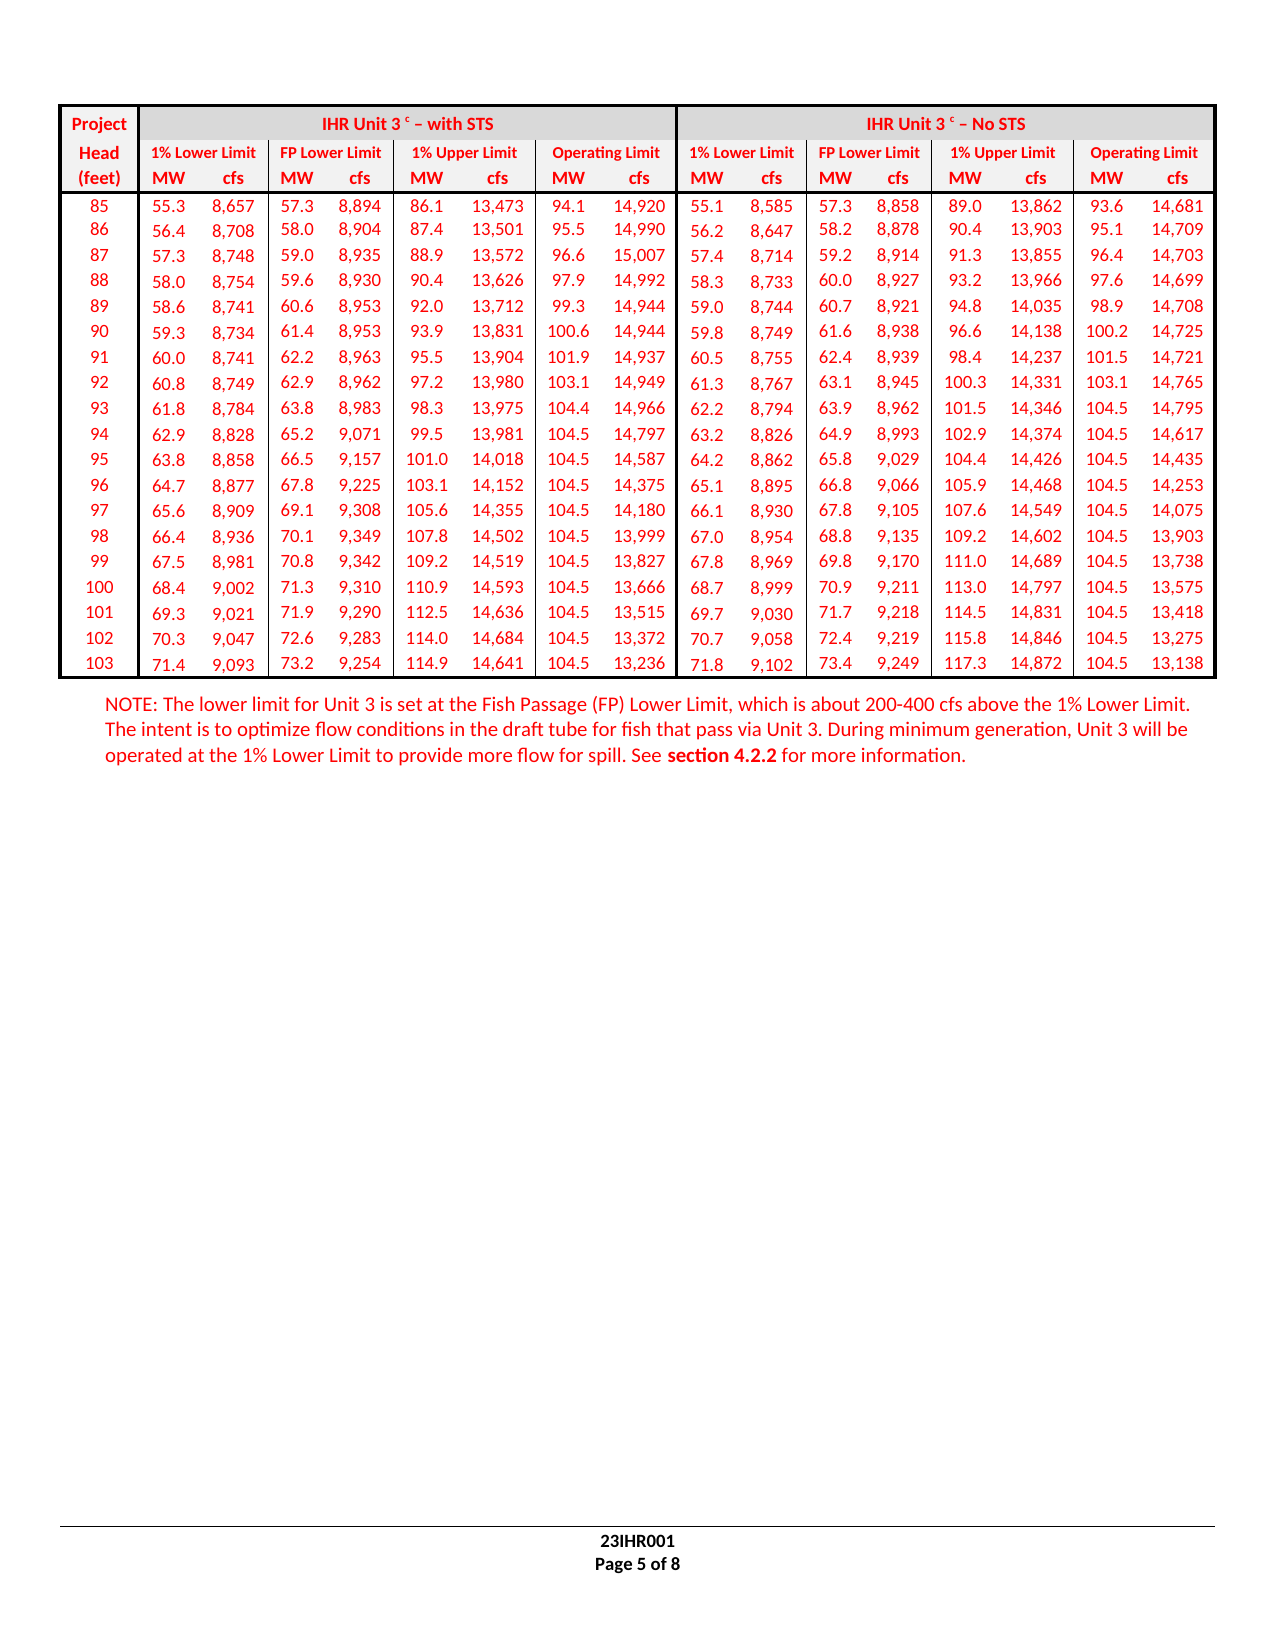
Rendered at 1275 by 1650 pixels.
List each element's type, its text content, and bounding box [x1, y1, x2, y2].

table_cell 9,349 [326, 523, 393, 548]
table_cell 71.7 [807, 599, 864, 624]
table_header IHR Unit 3 c – No STS [678, 107, 1213, 140]
table_cell 8,894 [326, 194, 393, 216]
table_cell 8,826 [737, 420, 806, 446]
table_cell 69.8 [807, 548, 864, 573]
table_cell 104.5 [1074, 625, 1140, 650]
table_cell Head [62, 140, 137, 165]
table_cell 9,135 [864, 523, 931, 548]
table_cell cfs [737, 165, 806, 191]
table_cell 8,936 [198, 523, 268, 548]
table_cell 8,657 [198, 194, 268, 216]
table_cell 8,741 [198, 293, 268, 318]
table_cell 14,684 [460, 625, 535, 650]
table_cell 67.8 [269, 471, 326, 497]
table_cell 8,914 [864, 242, 931, 267]
table_cell 8,962 [326, 369, 393, 395]
table_cell 65.6 [140, 497, 198, 522]
table_cell 8,983 [326, 395, 393, 420]
table_cell 107.6 [932, 497, 998, 522]
table_cell 14,797 [601, 420, 675, 446]
table_cell 109.2 [932, 523, 998, 548]
table_cell 8,935 [326, 242, 393, 267]
table_cell 71.4 [140, 650, 198, 676]
table_cell 104.5 [536, 420, 601, 446]
table_cell 9,249 [864, 650, 931, 676]
table_cell 14,180 [601, 497, 675, 522]
table_cell MW [807, 165, 864, 191]
table_cell 9,071 [326, 420, 393, 446]
table_cell 14,253 [1140, 471, 1213, 497]
table_cell 14,703 [1140, 242, 1213, 267]
table_cell MW [932, 165, 998, 191]
table_cell 8,714 [737, 242, 806, 267]
table_cell 65.2 [269, 420, 326, 446]
table_cell 14,831 [998, 599, 1073, 624]
table_cell 8,784 [198, 395, 268, 420]
table_cell 13,862 [998, 194, 1073, 216]
table_cell 13,575 [1140, 574, 1213, 599]
table_cell 60.6 [269, 293, 326, 318]
table_cell 58.0 [269, 216, 326, 242]
table_cell 9,342 [326, 548, 393, 573]
table_cell 67.8 [807, 497, 864, 522]
table_cell 100.3 [932, 369, 998, 395]
table_cell 66.8 [807, 471, 864, 497]
table_cell 103.1 [1074, 369, 1140, 395]
table_cell 104.5 [1074, 497, 1140, 522]
table_cell 9,283 [326, 625, 393, 650]
table_cell 14,426 [998, 446, 1073, 471]
table_cell 8,999 [737, 574, 806, 599]
table_cell 8,963 [326, 344, 393, 369]
table_cell 8,708 [198, 216, 268, 242]
table_cell 9,310 [326, 574, 393, 599]
table_cell 101.5 [1074, 344, 1140, 369]
table_cell 62.4 [807, 344, 864, 369]
table_cell 95 [62, 446, 137, 471]
table_cell 91 [62, 344, 137, 369]
table_cell 13,738 [1140, 548, 1213, 573]
table_cell 60.5 [678, 344, 737, 369]
table_cell 8,930 [326, 267, 393, 293]
table_cell 90 [62, 318, 137, 344]
table_cell 104.5 [536, 625, 601, 650]
table_cell 72.6 [269, 625, 326, 650]
table_cell 14,944 [601, 318, 675, 344]
table_cell 71.3 [269, 574, 326, 599]
table_cell 14,795 [1140, 395, 1213, 420]
table_cell 61.8 [140, 395, 198, 420]
table_cell 13,515 [601, 599, 675, 624]
table_cell 14,846 [998, 625, 1073, 650]
table_cell 73.4 [807, 650, 864, 676]
table_cell 93.2 [932, 267, 998, 293]
table_cell 66.4 [140, 523, 198, 548]
table_cell 104.4 [536, 395, 601, 420]
table_cell 64.9 [807, 420, 864, 446]
table_cell 13,980 [460, 369, 535, 395]
table_cell 8,748 [198, 242, 268, 267]
table_cell 8,749 [737, 318, 806, 344]
table_cell 62.2 [678, 395, 737, 420]
table_cell 8,794 [737, 395, 806, 420]
table_cell 9,058 [737, 625, 806, 650]
table_cell 104.5 [536, 497, 601, 522]
table_cell 55.3 [140, 194, 198, 216]
table_cell 92 [62, 369, 137, 395]
table_cell 13,904 [460, 344, 535, 369]
table_cell 14,346 [998, 395, 1073, 420]
table_cell FP Lower Limit [807, 140, 931, 165]
table_cell 14,593 [460, 574, 535, 599]
table_cell 109.2 [394, 548, 460, 573]
table_cell 67.5 [140, 548, 198, 573]
table_cell 13,572 [460, 242, 535, 267]
table_cell 14,725 [1140, 318, 1213, 344]
table_cell 14,355 [460, 497, 535, 522]
table_cell 8,953 [326, 318, 393, 344]
table_cell 8,993 [864, 420, 931, 446]
table_cell 59.6 [269, 267, 326, 293]
table_cell 8,755 [737, 344, 806, 369]
table_cell 94 [62, 420, 137, 446]
table_cell 8,862 [737, 446, 806, 471]
table_cell 14,681 [1140, 194, 1213, 216]
table_cell 55.1 [678, 194, 737, 216]
table_cell 100.2 [1074, 318, 1140, 344]
table_cell 8,938 [864, 318, 931, 344]
table_cell 104.5 [1074, 574, 1140, 599]
table_cell 14,709 [1140, 216, 1213, 242]
table_cell 8,744 [737, 293, 806, 318]
table_cell 104.5 [536, 574, 601, 599]
table_cell 8,741 [198, 344, 268, 369]
table_cell 86.1 [394, 194, 460, 216]
table_cell 14,035 [998, 293, 1073, 318]
table_cell 104.5 [1074, 446, 1140, 471]
table_cell 14,138 [998, 318, 1073, 344]
table_cell 101 [62, 599, 137, 624]
table_cell 13,626 [460, 267, 535, 293]
table_cell 57.3 [807, 194, 864, 216]
table_cell 9,066 [864, 471, 931, 497]
table_cell 95.1 [1074, 216, 1140, 242]
table_cell 91.3 [932, 242, 998, 267]
table_cell 8,828 [198, 420, 268, 446]
table_cell cfs [460, 165, 535, 191]
table_cell 13,138 [1140, 650, 1213, 676]
table_cell 101.0 [394, 446, 460, 471]
table_cell 102 [62, 625, 137, 650]
table_cell 98.3 [394, 395, 460, 420]
table_cell 8,877 [198, 471, 268, 497]
table_cell MW [140, 165, 198, 191]
table_cell 93 [62, 395, 137, 420]
table_cell 103.1 [536, 369, 601, 395]
table_cell 58.2 [807, 216, 864, 242]
table_cell 13,827 [601, 548, 675, 573]
table_cell 68.8 [807, 523, 864, 548]
table_cell 62.2 [269, 344, 326, 369]
table_cell 114.0 [394, 625, 460, 650]
table_cell 64.7 [140, 471, 198, 497]
table_cell 13,903 [1140, 523, 1213, 548]
table_cell 13,501 [460, 216, 535, 242]
table_cell 104.5 [1074, 420, 1140, 446]
table_cell 60.0 [807, 267, 864, 293]
table_cell 63.8 [269, 395, 326, 420]
table_cell 9,254 [326, 650, 393, 676]
table_cell MW [1074, 165, 1140, 191]
table_cell 14,641 [460, 650, 535, 676]
table_cell 8,647 [737, 216, 806, 242]
table_cell 98.4 [932, 344, 998, 369]
table_cell 13,903 [998, 216, 1073, 242]
table_cell 14,375 [601, 471, 675, 497]
table_cell MW [678, 165, 737, 191]
table_cell 13,999 [601, 523, 675, 548]
text NOTE: The lower limit for Unit 3 is set at the Fish Passage (FP) Lower Limit, which is about 200-400 cfs above the 1% Lower Limit. The intent is to optimize flow conditions in the draft tube for fish that pass via Unit 3. During minimum generation, Unit 3 will be operated at the 1% Lower Limit to provide more flow for spill. See section 4.2.2 for more information. [105, 691, 1215, 767]
table_cell 104.5 [1074, 523, 1140, 548]
table_cell 87.4 [394, 216, 460, 242]
table_cell 9,308 [326, 497, 393, 522]
table_cell 100 [62, 574, 137, 599]
table_cell 70.1 [269, 523, 326, 548]
table_cell 69.1 [269, 497, 326, 522]
table_cell 8,927 [864, 267, 931, 293]
table_cell cfs [601, 165, 675, 191]
table_cell 73.2 [269, 650, 326, 676]
table_cell MW [536, 165, 601, 191]
table_cell 68.4 [140, 574, 198, 599]
table_cell 8,767 [737, 369, 806, 395]
table_cell cfs [326, 165, 393, 191]
table_cell 9,290 [326, 599, 393, 624]
table_cell 96.6 [932, 318, 998, 344]
table_cell 67.8 [678, 548, 737, 573]
table_cell 61.4 [269, 318, 326, 344]
table_cell 112.5 [394, 599, 460, 624]
table_cell 14,018 [460, 446, 535, 471]
table_cell 104.5 [536, 599, 601, 624]
table_cell 14,331 [998, 369, 1073, 395]
table_cell 9,225 [326, 471, 393, 497]
table_cell 8,734 [198, 318, 268, 344]
table_cell 14,765 [1140, 369, 1213, 395]
table_cell 9,211 [864, 574, 931, 599]
table_cell 58.3 [678, 267, 737, 293]
table_cell 8,733 [737, 267, 806, 293]
table_cell 57.3 [140, 242, 198, 267]
table_cell 8,909 [198, 497, 268, 522]
table_cell 14,617 [1140, 420, 1213, 446]
table_cell 14,708 [1140, 293, 1213, 318]
table_cell 8,921 [864, 293, 931, 318]
table_cell 66.5 [269, 446, 326, 471]
table_cell 8,969 [737, 548, 806, 573]
table_cell 104.5 [1074, 548, 1140, 573]
table_cell 104.5 [536, 471, 601, 497]
table_cell 13,831 [460, 318, 535, 344]
table_header IHR Unit 3 c – with STS [140, 107, 675, 140]
table_cell 14,502 [460, 523, 535, 548]
table_cell 13,236 [601, 650, 675, 676]
table_cell 14,944 [601, 293, 675, 318]
table_cell 94.8 [932, 293, 998, 318]
table_cell 113.0 [932, 574, 998, 599]
table_cell 99 [62, 548, 137, 573]
table_cell 59.2 [807, 242, 864, 267]
table_cell 14,721 [1140, 344, 1213, 369]
table_cell 14,237 [998, 344, 1073, 369]
table_cell 104.5 [536, 650, 601, 676]
table_cell 14,636 [460, 599, 535, 624]
table_cell 13,855 [998, 242, 1073, 267]
table_cell 59.3 [140, 318, 198, 344]
table_cell 9,105 [864, 497, 931, 522]
table_cell 93.6 [1074, 194, 1140, 216]
table_cell 65.8 [807, 446, 864, 471]
table_cell 13,473 [460, 194, 535, 216]
table_cell 96 [62, 471, 137, 497]
table_cell 8,858 [198, 446, 268, 471]
table_cell 62.9 [269, 369, 326, 395]
table_cell 63.8 [140, 446, 198, 471]
table_cell 14,468 [998, 471, 1073, 497]
table_cell 99.3 [536, 293, 601, 318]
table_cell 90.4 [394, 267, 460, 293]
table_cell 96.4 [1074, 242, 1140, 267]
table_cell 14,937 [601, 344, 675, 369]
table_cell cfs [198, 165, 268, 191]
table_cell 69.7 [678, 599, 737, 624]
table_cell 8,953 [326, 293, 393, 318]
table_cell 115.8 [932, 625, 998, 650]
table_cell 98 [62, 523, 137, 548]
table_cell 9,030 [737, 599, 806, 624]
table_cell 104.4 [932, 446, 998, 471]
table_cell 87 [62, 242, 137, 267]
table_cell 103 [62, 650, 137, 676]
table_cell 14,990 [601, 216, 675, 242]
table_cell 14,699 [1140, 267, 1213, 293]
table_cell 72.4 [807, 625, 864, 650]
table_cell 67.0 [678, 523, 737, 548]
table_cell 65.1 [678, 471, 737, 497]
table_cell 14,602 [998, 523, 1073, 548]
table_cell 13,666 [601, 574, 675, 599]
table_cell 59.0 [678, 293, 737, 318]
table_cell cfs [998, 165, 1073, 191]
table_cell 62.9 [140, 420, 198, 446]
table_cell 9,002 [198, 574, 268, 599]
table_cell 8,930 [737, 497, 806, 522]
table_cell 97 [62, 497, 137, 522]
table_cell 13,975 [460, 395, 535, 420]
table_cell 95.5 [536, 216, 601, 242]
table_cell 104.5 [536, 523, 601, 548]
table_cell 9,102 [737, 650, 806, 676]
table_cell 97.9 [536, 267, 601, 293]
table_cell 86 [62, 216, 137, 242]
table_cell 114.5 [932, 599, 998, 624]
table_cell 93.9 [394, 318, 460, 344]
table_cell 104.5 [536, 446, 601, 471]
table_cell 88 [62, 267, 137, 293]
table_cell 92.0 [394, 293, 460, 318]
table_cell 13,966 [998, 267, 1073, 293]
table_cell 70.9 [807, 574, 864, 599]
table_cell 63.2 [678, 420, 737, 446]
table_header Project [62, 107, 137, 140]
table_cell 71.9 [269, 599, 326, 624]
table_cell 1% Upper Limit [394, 140, 535, 165]
table_cell 85 [62, 194, 137, 216]
table_cell 9,218 [864, 599, 931, 624]
table_cell 14,075 [1140, 497, 1213, 522]
table_cell 56.4 [140, 216, 198, 242]
table_cell 14,872 [998, 650, 1073, 676]
table_cell 1% Upper Limit [932, 140, 1073, 165]
table_cell 117.3 [932, 650, 998, 676]
table_cell 58.6 [140, 293, 198, 318]
table_cell 64.2 [678, 446, 737, 471]
table_cell 104.5 [1074, 599, 1140, 624]
table_cell MW [394, 165, 460, 191]
table_cell 8,754 [198, 267, 268, 293]
table_cell 9,021 [198, 599, 268, 624]
table_cell 60.0 [140, 344, 198, 369]
table_cell 88.9 [394, 242, 460, 267]
table_cell 70.3 [140, 625, 198, 650]
table_cell 57.3 [269, 194, 326, 216]
table_cell MW [269, 165, 326, 191]
table_cell 13,712 [460, 293, 535, 318]
table_cell 14,435 [1140, 446, 1213, 471]
table_cell 101.9 [536, 344, 601, 369]
table_cell 89 [62, 293, 137, 318]
table_cell 69.3 [140, 599, 198, 624]
table_cell 68.7 [678, 574, 737, 599]
table_cell 101.5 [932, 395, 998, 420]
table_cell 14,920 [601, 194, 675, 216]
table_cell 95.5 [394, 344, 460, 369]
table_cell cfs [864, 165, 931, 191]
table_cell (feet) [62, 165, 137, 191]
table_cell 104.5 [1074, 395, 1140, 420]
table_cell 111.0 [932, 548, 998, 573]
table_cell 1% Lower Limit [140, 140, 268, 165]
table_cell 8,749 [198, 369, 268, 395]
table_cell 63.9 [807, 395, 864, 420]
table_cell 99.5 [394, 420, 460, 446]
table_cell 60.8 [140, 369, 198, 395]
table_cell 66.1 [678, 497, 737, 522]
table_cell 8,895 [737, 471, 806, 497]
table_cell 61.6 [807, 318, 864, 344]
table_cell 61.3 [678, 369, 737, 395]
table_cell 8,585 [737, 194, 806, 216]
table_cell 9,157 [326, 446, 393, 471]
table_cell 98.9 [1074, 293, 1140, 318]
table_cell 104.5 [1074, 471, 1140, 497]
table_cell 8,981 [198, 548, 268, 573]
table_cell 13,275 [1140, 625, 1213, 650]
table_cell 8,954 [737, 523, 806, 548]
table_cell 9,029 [864, 446, 931, 471]
table_cell cfs [1140, 165, 1213, 191]
table_cell 96.6 [536, 242, 601, 267]
table_cell 114.9 [394, 650, 460, 676]
table_cell 105.9 [932, 471, 998, 497]
table_cell 89.0 [932, 194, 998, 216]
table_cell 60.7 [807, 293, 864, 318]
table_cell 14,519 [460, 548, 535, 573]
table_cell 107.8 [394, 523, 460, 548]
table_cell 56.2 [678, 216, 737, 242]
table_cell Operating Limit [536, 140, 675, 165]
table_cell 102.9 [932, 420, 998, 446]
table_cell 103.1 [394, 471, 460, 497]
table_cell 57.4 [678, 242, 737, 267]
table_cell 9,047 [198, 625, 268, 650]
table_cell 8,939 [864, 344, 931, 369]
table_cell 8,858 [864, 194, 931, 216]
table_cell 8,945 [864, 369, 931, 395]
table_cell 14,374 [998, 420, 1073, 446]
table_cell 1% Lower Limit [678, 140, 806, 165]
table_cell Operating Limit [1074, 140, 1213, 165]
table_cell 14,966 [601, 395, 675, 420]
table_cell 104.5 [1074, 650, 1140, 676]
table_cell 15,007 [601, 242, 675, 267]
table_cell 110.9 [394, 574, 460, 599]
table_cell 13,372 [601, 625, 675, 650]
table_cell 14,689 [998, 548, 1073, 573]
table_cell 63.1 [807, 369, 864, 395]
table_cell 9,170 [864, 548, 931, 573]
table_cell 58.0 [140, 267, 198, 293]
table_cell 71.8 [678, 650, 737, 676]
table_cell 9,093 [198, 650, 268, 676]
table_cell 14,949 [601, 369, 675, 395]
table_cell FP Lower Limit [269, 140, 393, 165]
table_cell 14,992 [601, 267, 675, 293]
table_cell 59.8 [678, 318, 737, 344]
table_cell 14,152 [460, 471, 535, 497]
table_cell 97.6 [1074, 267, 1140, 293]
table_cell 8,878 [864, 216, 931, 242]
table_cell 70.8 [269, 548, 326, 573]
table_cell 8,904 [326, 216, 393, 242]
table_cell 14,587 [601, 446, 675, 471]
table_cell 13,981 [460, 420, 535, 446]
table_cell 70.7 [678, 625, 737, 650]
table_cell 13,418 [1140, 599, 1213, 624]
table_cell 90.4 [932, 216, 998, 242]
table_cell 97.2 [394, 369, 460, 395]
table_cell 104.5 [536, 548, 601, 573]
table_cell 105.6 [394, 497, 460, 522]
table_cell 9,219 [864, 625, 931, 650]
table_cell 14,797 [998, 574, 1073, 599]
table_cell 100.6 [536, 318, 601, 344]
table_cell 14,549 [998, 497, 1073, 522]
table_cell 8,962 [864, 395, 931, 420]
table_cell 59.0 [269, 242, 326, 267]
table_cell 94.1 [536, 194, 601, 216]
